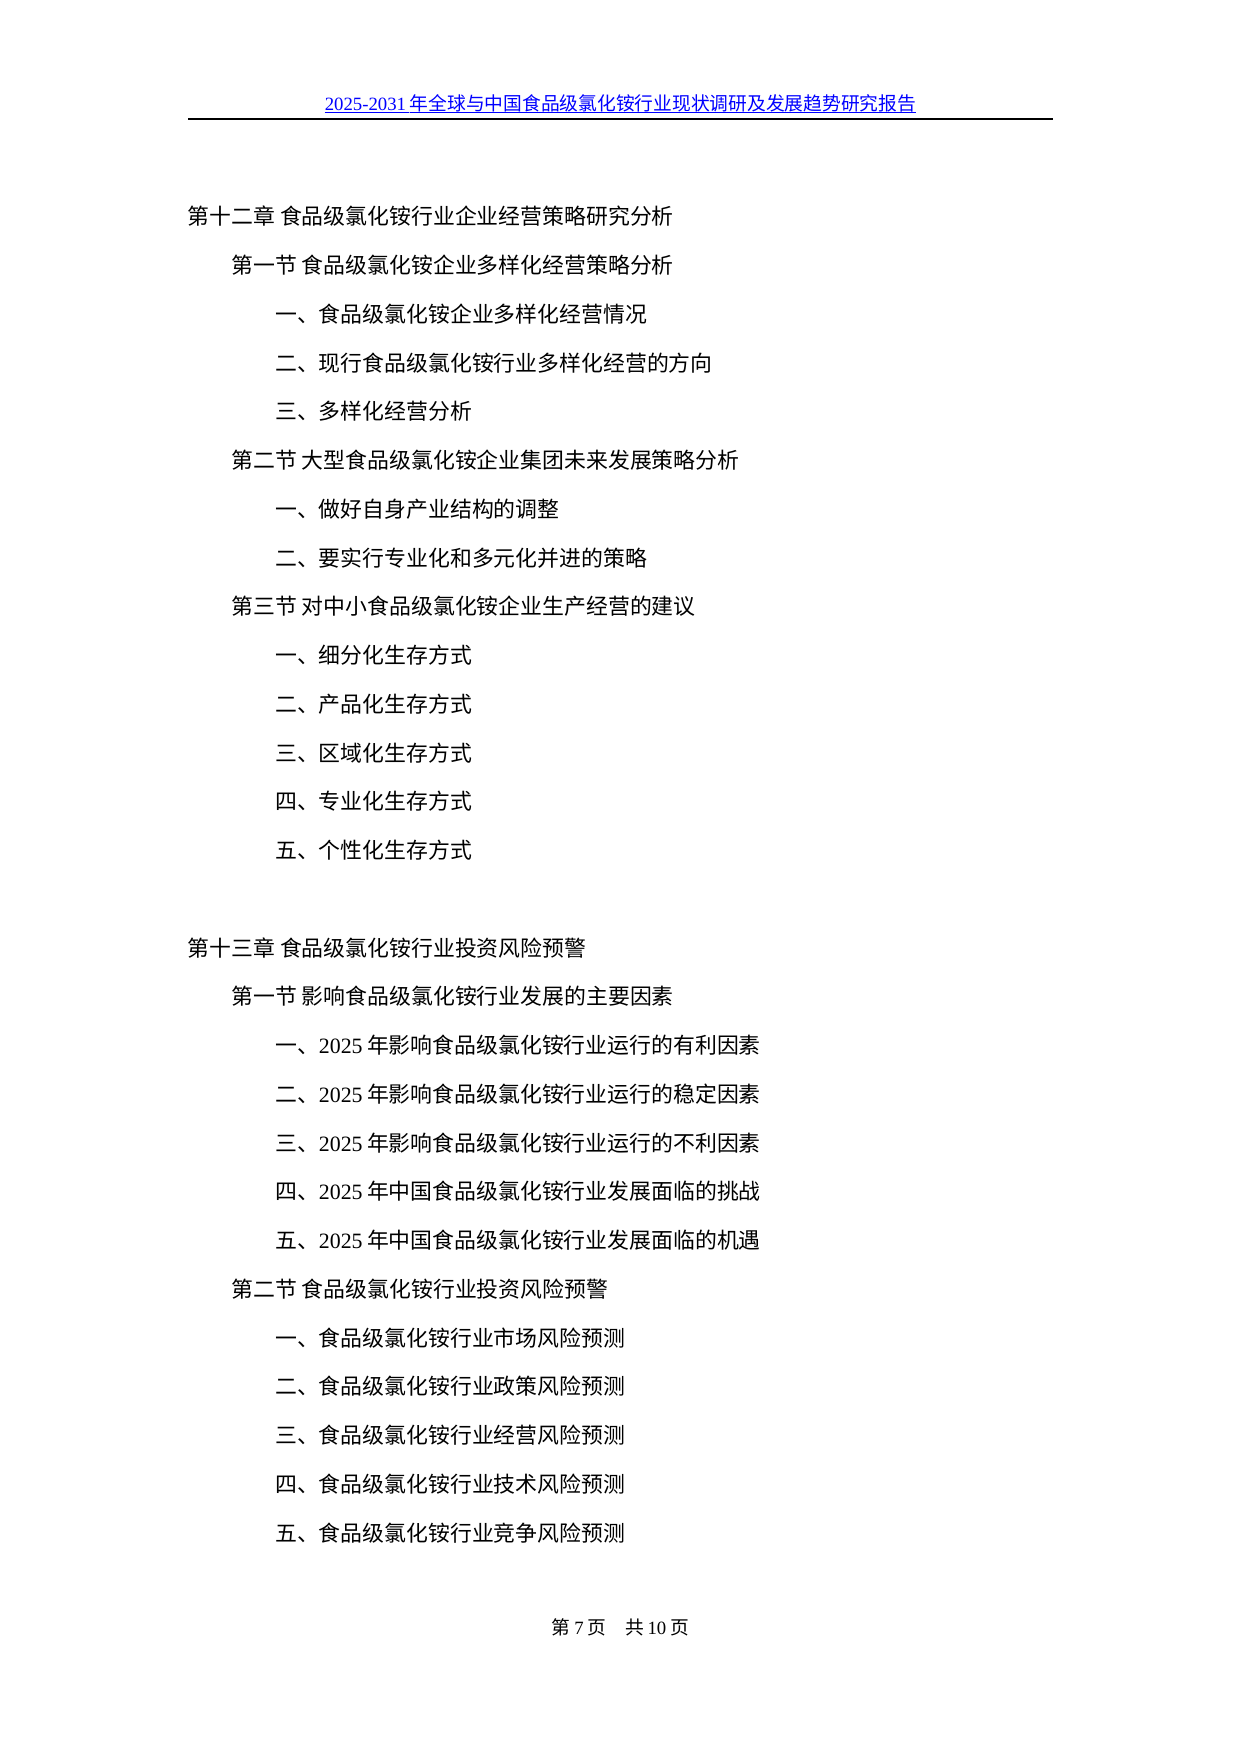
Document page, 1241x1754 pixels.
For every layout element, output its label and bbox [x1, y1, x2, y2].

text [187, 150, 1053, 1548]
